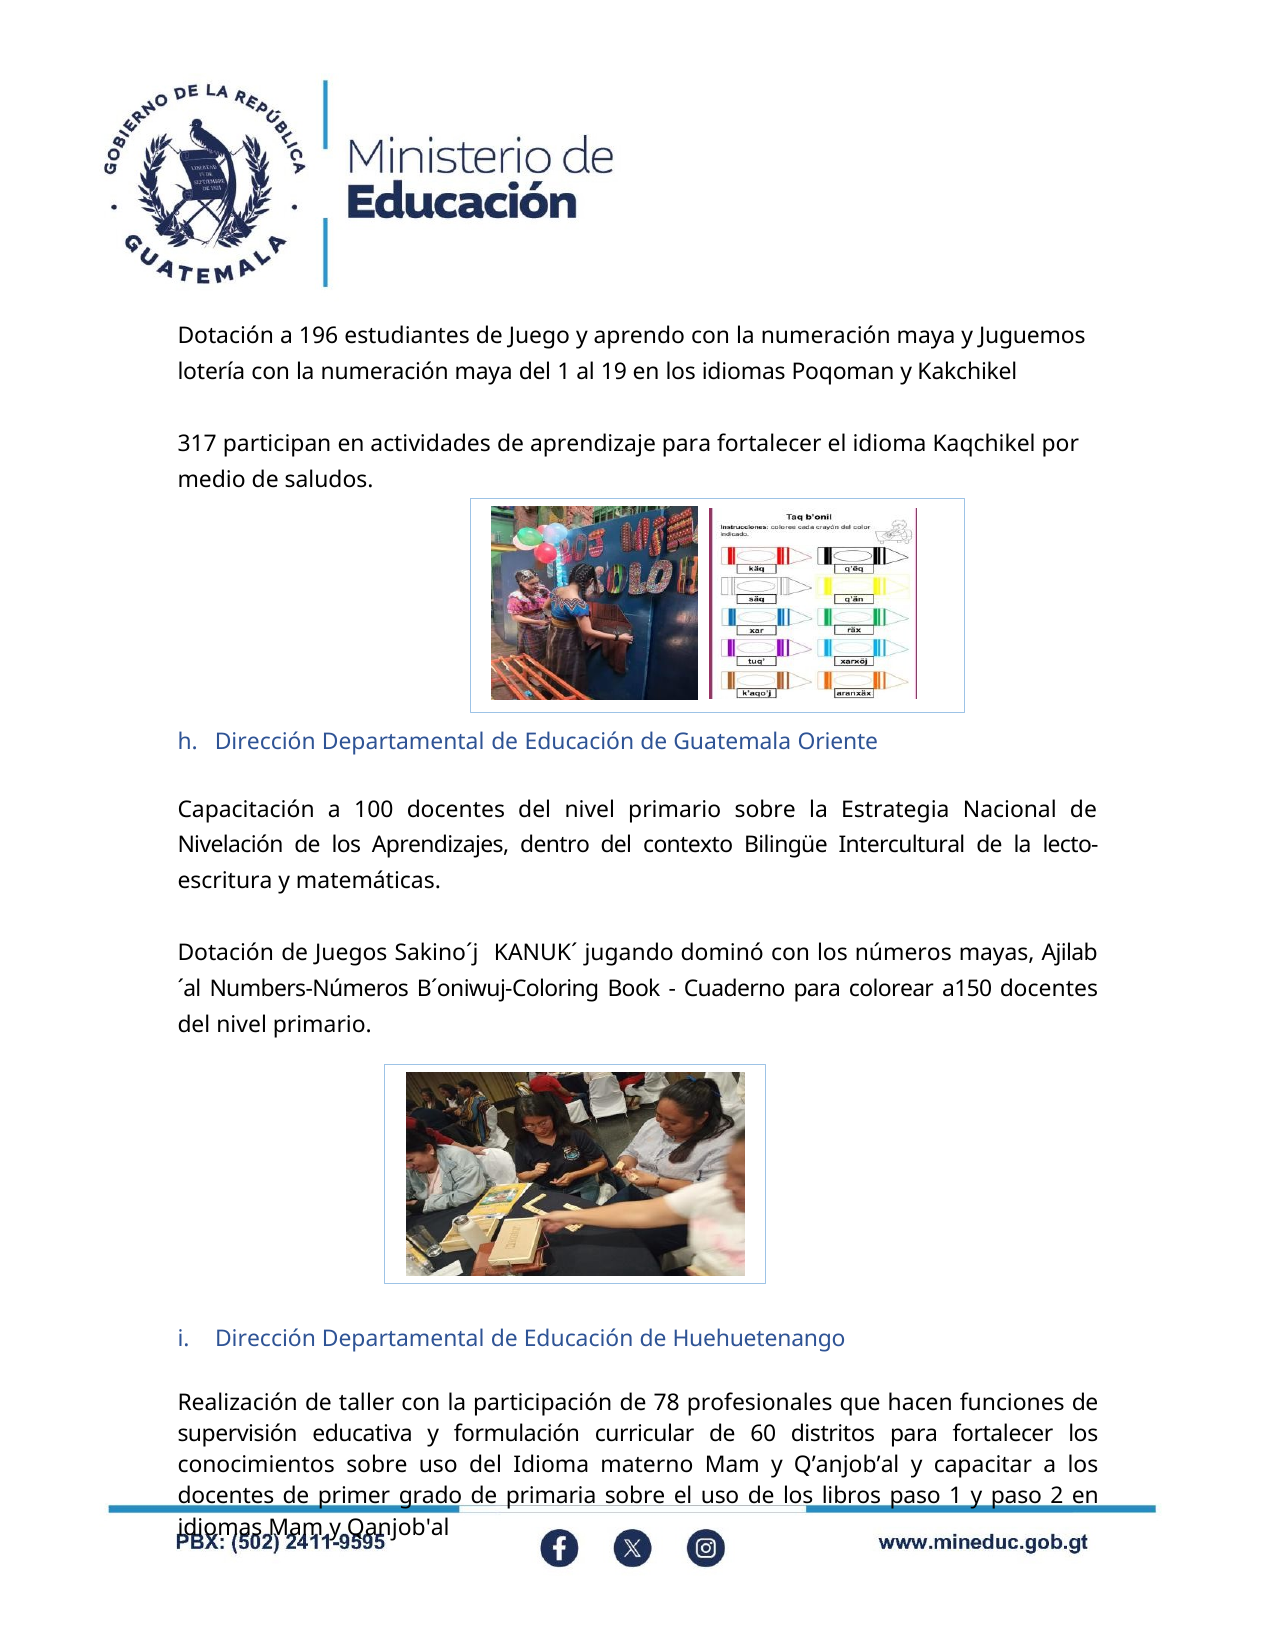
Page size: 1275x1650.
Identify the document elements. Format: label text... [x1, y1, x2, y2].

text Dotación a 196 estudiantes de Juego y aprendo con la numeración maya y Juguemos lotería con la numeración maya del 1 al 19 en los idiomas Poqoman y Kakchikel [177, 319, 1112, 386]
text Realización de taller con la participación de 78 profesionales que hacen funciones de supervisión educativa y formulación curricular de 60 distritos para fortalecer los conocimientos sobre uso del Idioma materno Mam y Q’anjob’al y capacitar a los docentes de primer grado de primaria sobre el uso de los libros paso 1 y paso 2 en idiomas Mam y Qanjob'al [177, 1385, 1098, 1542]
text 317 participan en actividades de aprendizaje para fortalecer el idioma Kaqchikel por medio de saludos. [177, 427, 1112, 494]
text Dotación de Juegos Sakino´j KANUK´ jugando dominó con los números mayas, Ajilab´al Numbers-Números B´oniwuj-Coloring Book - Cuaderno para colorear a150 docentes del nivel primario. [177, 936, 1098, 1039]
text Capacitación a 100 docentes del nivel primario sobre la Estrategia Nacional de Nivelación de los Aprendizajes, dentro del contexto Bilingüe Intercultural de la lecto- escritura y matemáticas. [177, 792, 1099, 896]
list Dirección Departamental de Educación de Guatemala Oriente [177, 725, 1200, 756]
picture [98, 73, 1162, 1576]
list Dirección Departamental de Educación de Huehuetenango [177, 1322, 1200, 1353]
